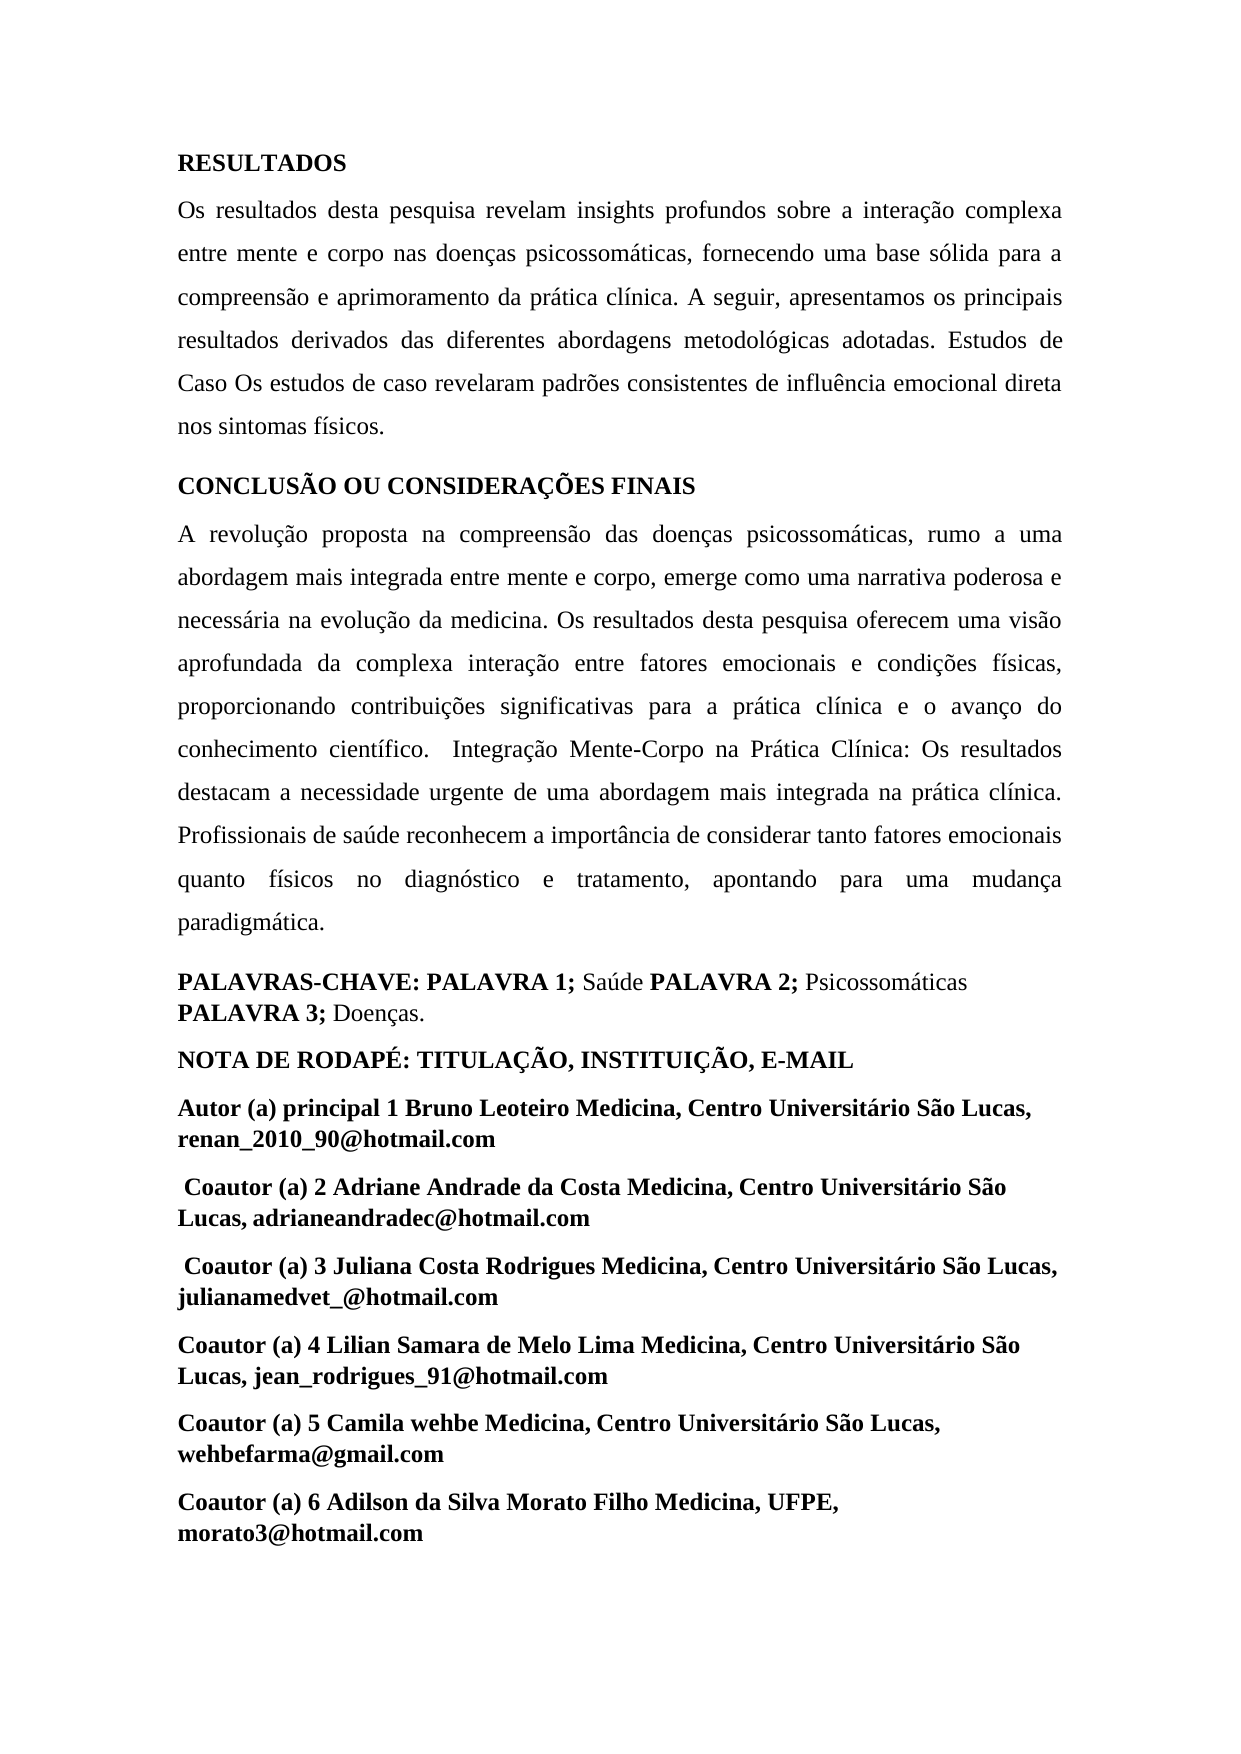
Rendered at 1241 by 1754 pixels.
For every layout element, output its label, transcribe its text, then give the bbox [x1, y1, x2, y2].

text Coautor (a) 3 Juliana Costa Rodrigues Medicina, Centro Universitário São Lucas, julianamedvet_@hotmail.com [177, 1251, 1063, 1311]
text Coautor (a) 4 Lilian Samara de Melo Lima Medicina, Centro Universitário São Lucas, jean_rodrigues_91@hotmail.com [177, 1330, 1063, 1389]
text Os resultados desta pesquisa revelam insights profundos sobre a interação complexa entre mente e corpo nas doenças psicossomáticas, fornecendo uma base sólida para a compreensão e aprimoramento da prática clínica. A seguir, apresentamos os principais resultados derivados das diferentes abordagens metodológicas adotadas. Estudos de Caso Os estudos de caso revelaram padrões consistentes de influência emocional direta nos sintomas físicos. [177, 195, 1063, 440]
text Coautor (a) 2 Adriane Andrade da Costa Medicina, Centro Universitário São Lucas, adrianeandradec@hotmail.com [177, 1172, 1063, 1232]
text RESULTADOS [177, 148, 1063, 176]
text Autor (a) principal 1 Bruno Leoteiro Medicina, Centro Universitário São Lucas, renan_2010_90@hotmail.com [177, 1093, 1063, 1153]
text PALAVRAS-CHAVE: PALAVRA 1; Saúde PALAVRA 2; Psicossomáticas PALAVRA 3; Doenças. [177, 967, 1063, 1026]
text NOTA DE RODAPÉ: TITULAÇÃO, INSTITUIÇÃO, E-MAIL [177, 1045, 1063, 1074]
text Coautor (a) 6 Adilson da Silva Morato Filho Medicina, UFPE, morato3@hotmail.com [177, 1487, 1063, 1547]
text CONCLUSÃO OU CONSIDERAÇÕES FINAIS [177, 471, 1063, 500]
text Coautor (a) 5 Camila wehbe Medicina, Centro Universitário São Lucas, wehbefarma@gmail.com [177, 1408, 1063, 1468]
text A revolução proposta na compreensão das doenças psicossomáticas, rumo a uma abordagem mais integrada entre mente e corpo, emerge como uma narrativa poderosa e necessária na evolução da medicina. Os resultados desta pesquisa oferecem uma visão aprofundada da complexa interação entre fatores emocionais e condições físicas, proporcionando contribuições significativas para a prática clínica e o avanço do conhecimento científico. Integração Mente-Corpo na Prática Clínica: Os resultados destacam a necessidade urgente de uma abordagem mais integrada na prática clínica. Profissionais de saúde reconhecem a importância de considerar tanto fatores emocionais quanto físicos no diagnóstico e tratamento, apontando para uma mudança paradigmática. [177, 519, 1063, 936]
